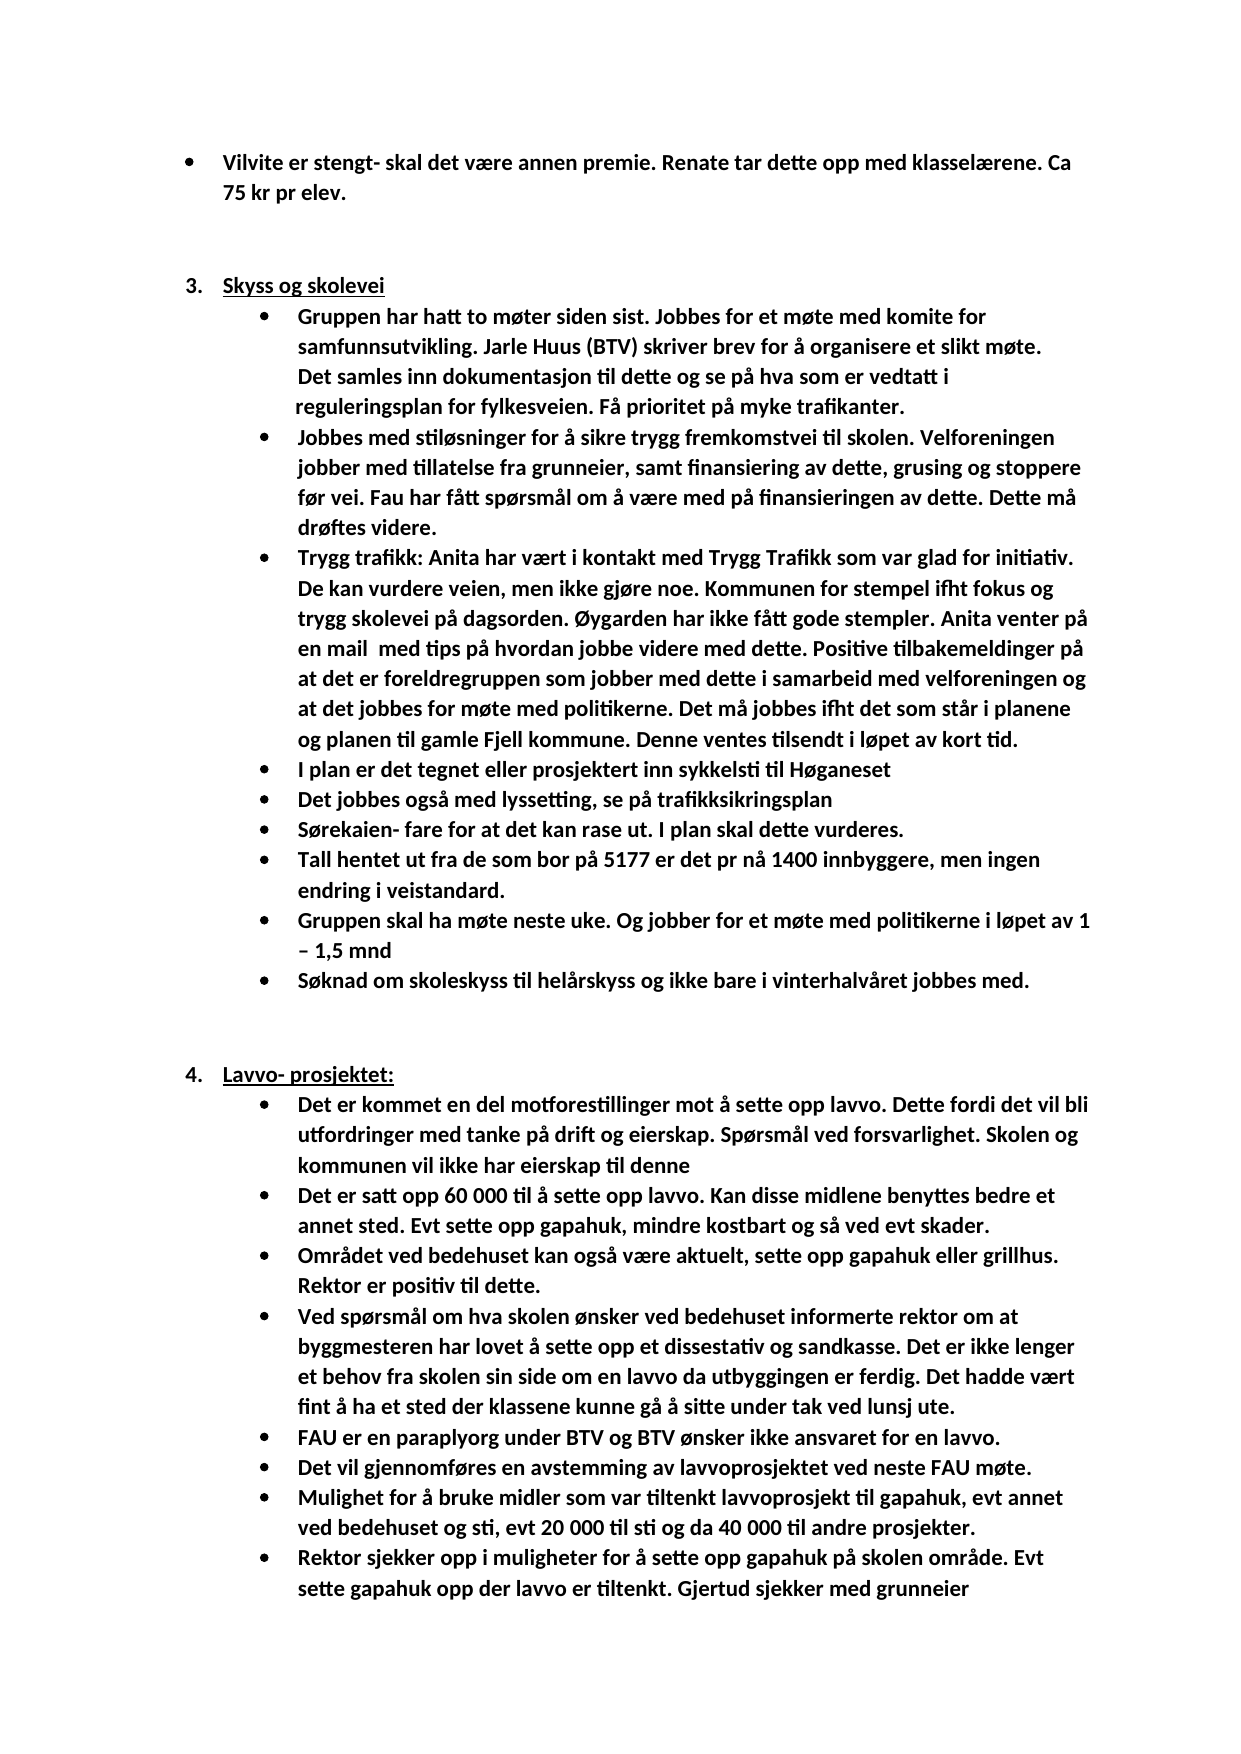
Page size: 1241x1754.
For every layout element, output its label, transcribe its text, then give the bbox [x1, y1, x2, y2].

list I plan er det tegnet eller prosjektert inn sykkelsti til Høganeset [260, 755, 1093, 783]
list Det jobbes også med lyssetting, se på trafikksikringsplan [260, 785, 1093, 813]
list Sørekaien- fare for at det kan rase ut. I plan skal dette vurderes. [260, 815, 1093, 843]
list Jobbes med stiløsninger for å sikre trygg fremkomstvei til skolen. Velforeningen jobber med tillatelse fra grunneier, samt finansiering av dette, grusing og stoppere før vei. Fau har fått spørsmål om å være med på finansieringen av dette. Dette må drøftes videre. [260, 423, 1093, 541]
list Mulighet for å bruke midler som var tiltenkt lavvoprosjekt til gapahuk, evt annet ved bedehuset og sti, evt 20 000 til sti og da 40 000 til andre prosjekter. [260, 1483, 1093, 1541]
list Gruppen har hatt to møter siden sist. Jobbes for et møte med komite for samfunnsutvikling. Jarle Huus (BTV) skriver brev for å organisere et slikt møte. [260, 302, 1093, 360]
list Det samles inn dokumentasjon til dette og se på hva som er vedtatt i reguleringsplan for fylkesveien. Få prioritet på myke trafikanter. [295, 362, 1093, 420]
list Området ved bedehuset kan også være aktuelt, sette opp gapahuk eller grillhus. Rektor er positiv til dette. [260, 1241, 1093, 1299]
list Det vil gjennomføres en avstemming av lavvoprosjektet ved neste FAU møte. [260, 1453, 1093, 1481]
list Gruppen skal ha møte neste uke. Og jobber for et møte med politikerne i løpet av 1 – 1,5 mnd [260, 906, 1093, 964]
list Søknad om skoleskyss til helårskyss og ikke bare i vinterhalvåret jobbes med. [260, 966, 1093, 994]
list Tall hentet ut fra de som bor på 5177 er det pr nå 1400 innbyggere, men ingen endring i veistandard. [260, 846, 1093, 904]
list FAU er en paraplyorg under BTV og BTV ønsker ikke ansvaret for en lavvo. [260, 1423, 1093, 1451]
list Skyss og skolevei [185, 272, 1093, 299]
list Rektor sjekker opp i muligheter for å sette opp gapahuk på skolen område. Evt sette gapahuk opp der lavvo er tiltenkt. Gjertud sjekker med grunneier [260, 1543, 1093, 1602]
list Det er satt opp 60 000 til å sette opp lavvo. Kan disse midlene benyttes bedre et annet sted. Evt sette opp gapahuk, mindre kostbart og så ved evt skader. [260, 1181, 1093, 1239]
list Vilvite er stengt- skal det være annen premie. Renate tar dette opp med klasselærene. Ca 75 kr pr elev. [185, 148, 1093, 206]
list Trygg trafikk: Anita har vært i kontakt med Trygg Trafikk som var glad for initiativ. De kan vurdere veien, men ikke gjøre noe. Kommunen for stempel ifht fokus og trygg skolevei på dagsorden. Øygarden har ikke fått gode stempler. Anita venter på en mail med tips på hvordan jobbe videre med dette. Positive tilbakemeldinger på at det er foreldregruppen som jobber med dette i samarbeid med velforeningen og at det jobbes for møte med politikerne. Det må jobbes ifht det som står i planene og planen til gamle Fjell kommune. Denne ventes tilsendt i løpet av kort tid. [260, 543, 1093, 753]
list Det er kommet en del motforestillinger mot å sette opp lavvo. Dette fordi det vil bli utfordringer med tanke på drift og eierskap. Spørsmål ved forsvarlighet. Skolen og kommunen vil ikke har eierskap til denne [260, 1090, 1093, 1179]
list Ved spørsmål om hva skolen ønsker ved bedehuset informerte rektor om at byggmesteren har lovet å sette opp et dissestativ og sandkasse. Det er ikke lenger et behov fra skolen sin side om en lavvo da utbyggingen er ferdig. Det hadde vært fint å ha et sted der klassene kunne gå å sitte under tak ved lunsj ute. [260, 1302, 1093, 1420]
list Lavvo- prosjektet: [185, 1060, 1093, 1088]
